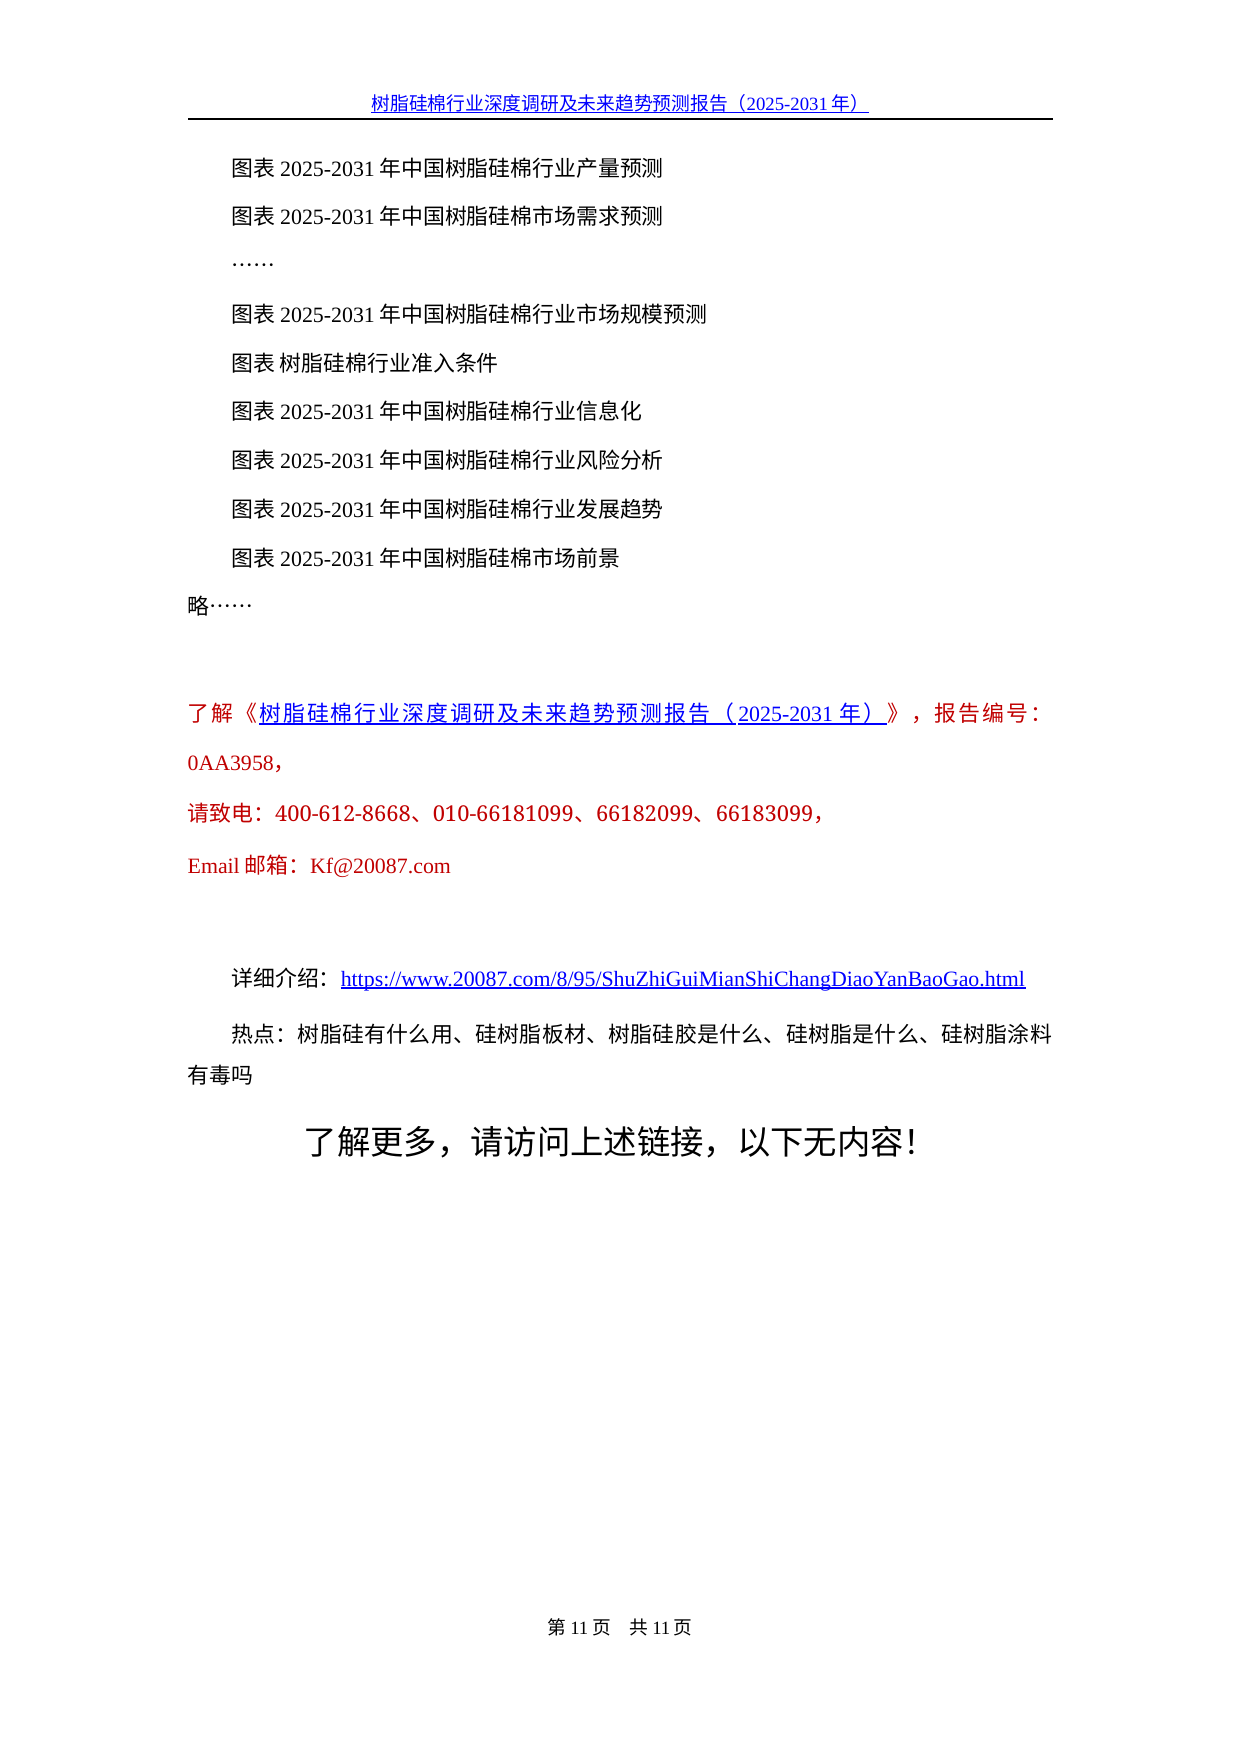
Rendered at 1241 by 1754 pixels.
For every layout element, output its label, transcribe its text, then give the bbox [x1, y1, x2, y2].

title 了解更多，请访问上述链接，以下无内容！ [187, 1107, 1053, 1172]
text 热点：树脂硅有什么用、硅树脂板材、树脂硅胶是什么、硅树脂是什么、硅树脂涂料有毒吗 [187, 1017, 1053, 1090]
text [187, 150, 1053, 621]
text 详细介绍：https://www.20087.com/8/95/ShuZhiGuiMianShiChangDiaoYanBaoGao.html [187, 960, 1053, 993]
text 了解《树脂硅棉行业深度调研及未来趋势预测报告（2025-2031年）》，报告编号：0AA3958， [187, 695, 1053, 777]
text Email邮箱：Kf@20087.com [187, 847, 1053, 880]
text 请致电：400-612-8668、010-66181099、66182099、66183099， [187, 796, 1053, 828]
